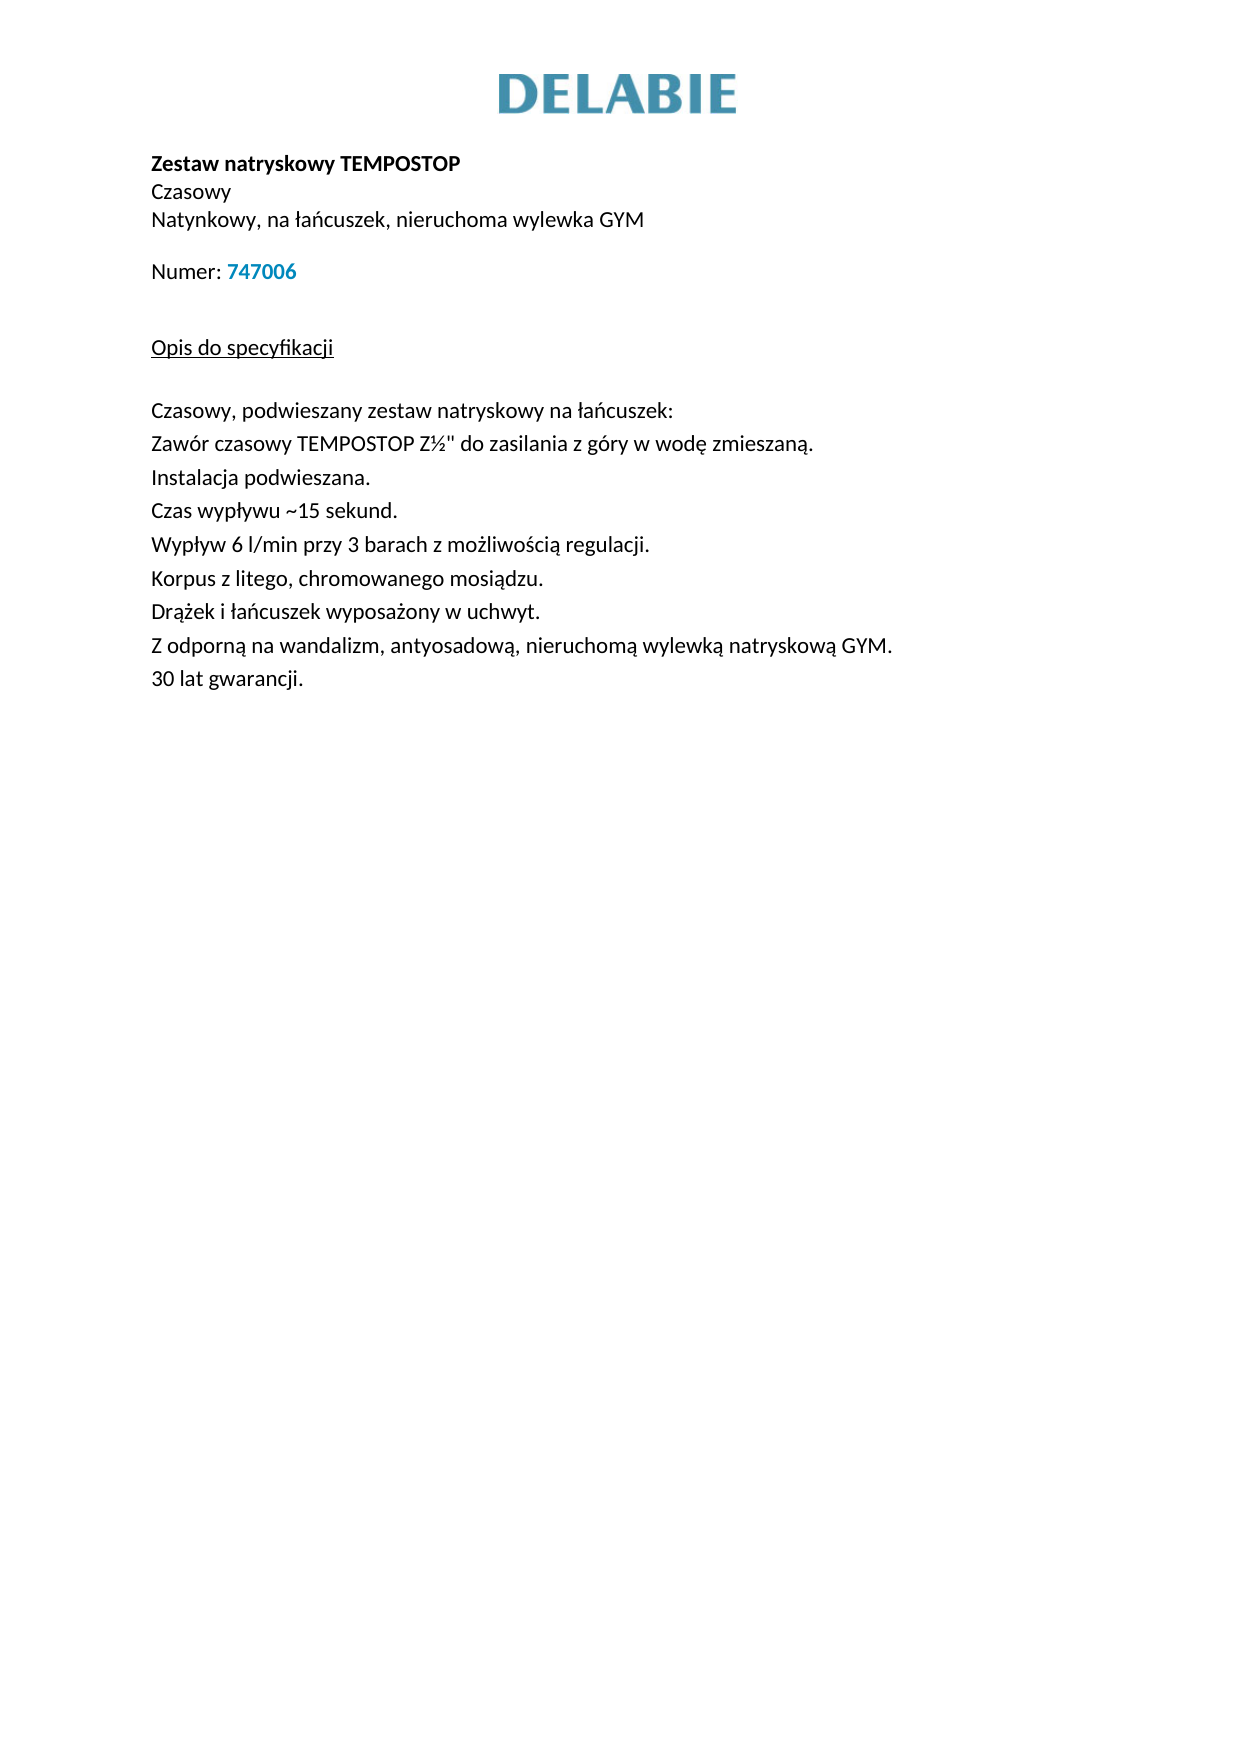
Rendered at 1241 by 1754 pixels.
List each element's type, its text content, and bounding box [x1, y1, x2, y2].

text Czas wypływu ~15 sekund. [151, 497, 1084, 525]
text Wypływ 6 l/min przy 3 barach z możliwością regulacji. [151, 530, 1084, 558]
text Opis do specyfikacji [151, 333, 1084, 361]
text Zawór czasowy TEMPOSTOP Z½" do zasilania z góry w wodę zmieszaną. [151, 429, 1084, 458]
text Czasowy, podwieszany zestaw natryskowy na łańcuszek: [151, 396, 1084, 424]
text Zestaw natryskowy TEMPOSTOP [151, 149, 1084, 177]
text Drążek i łańcuszek wyposażony w uchwyt. [151, 597, 1084, 625]
text Natynkowy, na łańcuszek, nieruchoma wylewka GYM [151, 205, 1084, 233]
text Z odporną na wandalizm, antyosadową, nieruchomą wylewką natryskową GYM. [151, 631, 1084, 659]
text 30 lat gwarancji. [151, 664, 1084, 692]
text Instalacja podwieszana. [151, 463, 1084, 491]
text Numer: 747006 [151, 257, 1084, 285]
text Korpus z litego, chromowanego mosiądzu. [151, 564, 1084, 592]
text Czasowy [151, 177, 1084, 205]
picture [497, 74, 738, 114]
